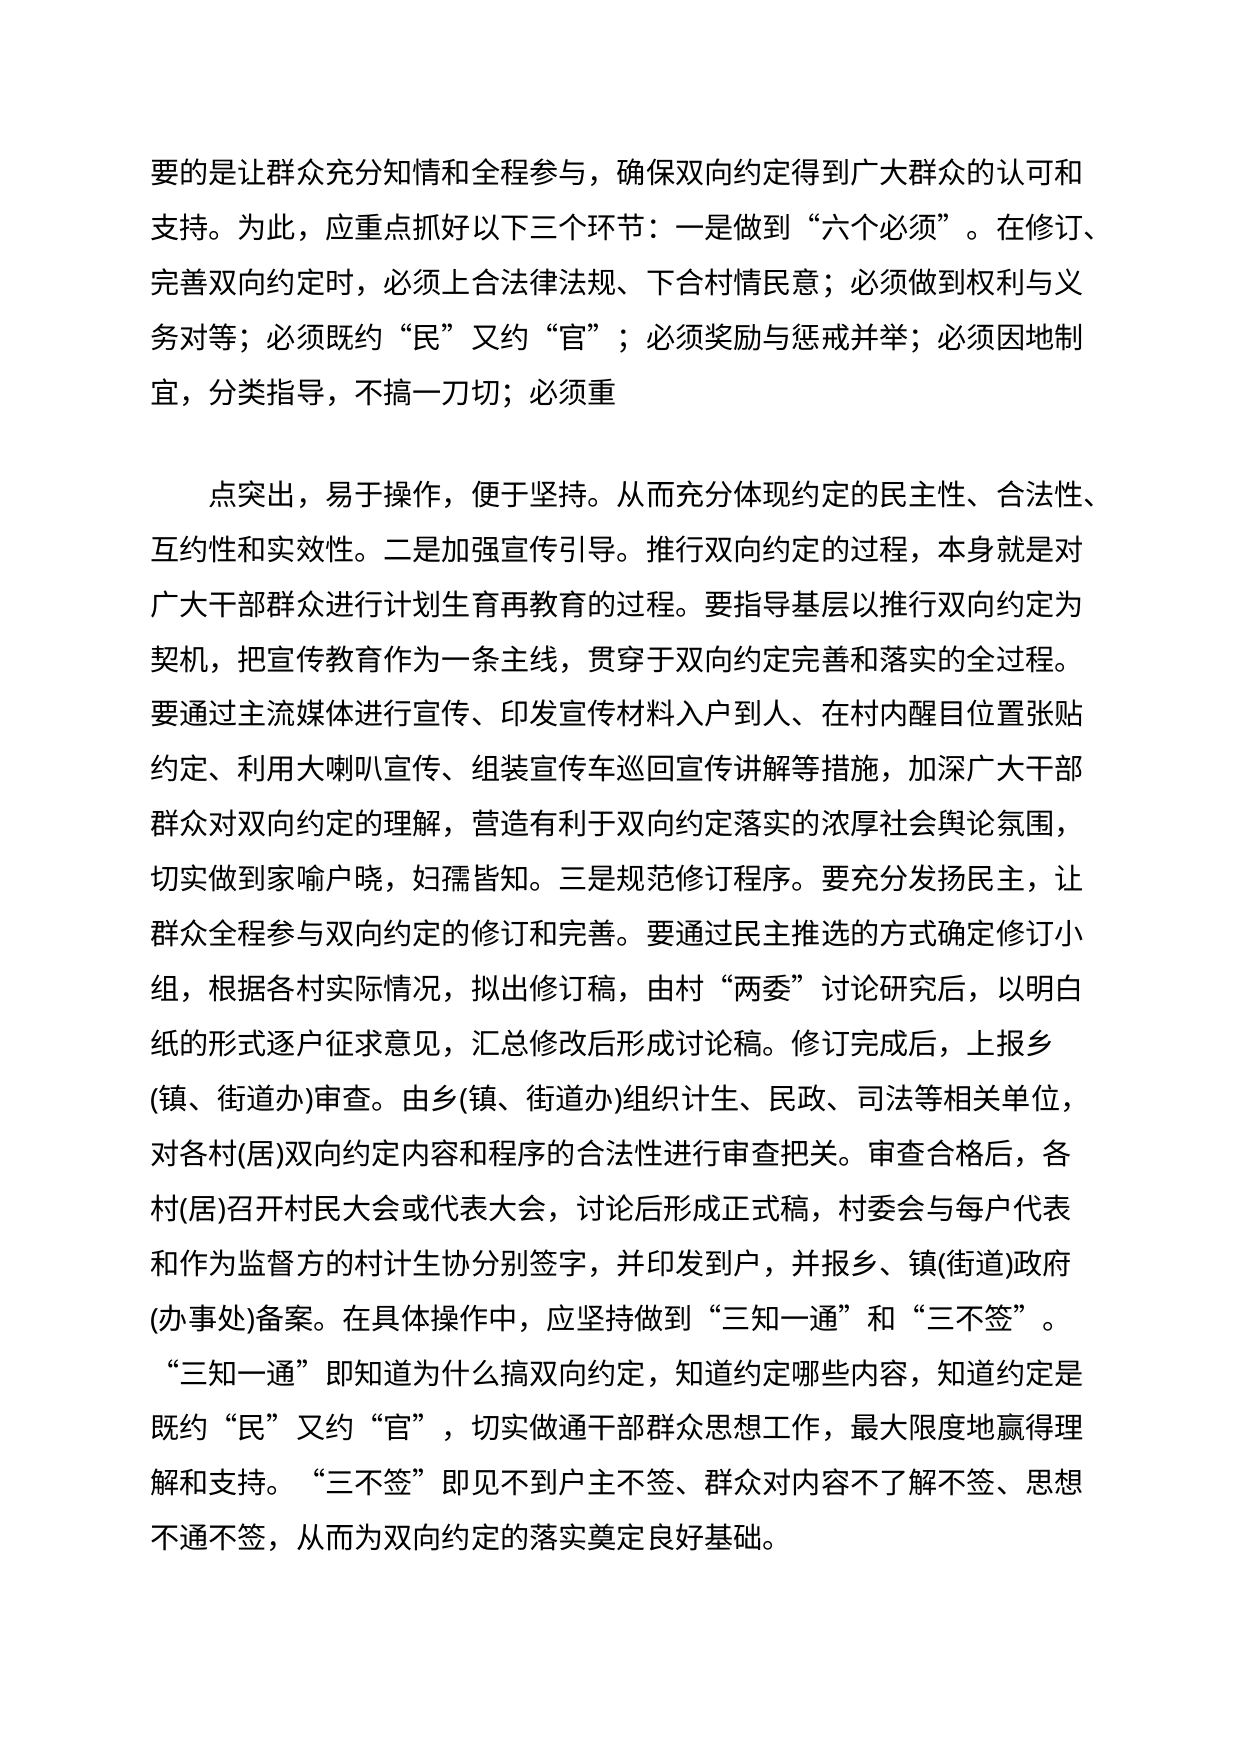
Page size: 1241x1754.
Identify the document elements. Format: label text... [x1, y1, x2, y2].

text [150, 150, 1090, 412]
text 点突出，易于操作，便于坚持。从而充分体现约定的民主性、合法性、互约性和实效性。二是加强宣传引导。推行双向约定的过程，本身就是对广大干部群众进行计划生育再教育的过程。要指导基层以推行双向约定为契机，把宣传教育作为一条主线，贯穿于双向约定完善和落实的全过程。要通过主流媒体进行宣传、印发宣传材料入户到人、在村内醒目位置张贴约定、利用大喇叭宣传、组装宣传车巡回宣传讲解等措施，加深广大干部群众对双向约定的理解，营造有利于双向约定落实的浓厚社会舆论氛围，切实做到家喻户晓，妇孺皆知。三是规范修订程序。要充分发扬民主，让群众全程参与双向约定的修订和完善。要通过民主推选的方式确定修订小组，根据各村实际情况，拟出修订稿，由村“两委”讨论研究后，以明白纸的形式逐户征求意见，汇总修改后形成讨论稿。修订完成后，上报乡(镇、街道办)审查。由乡(镇、街道办)组织计生、民政、司法等相关单位，对各村(居)双向约定内容和程序的合法性进行审查把关。审查合格后，各村(居)召开村民大会或代表大会，讨论后形成正式稿，村委会与每户代表和作为监督方的村计生协分别签字，并印发到户，并报乡、镇(街道)政府(办事处)备案。在具体操作中，应坚持做到“三知一通”和“三不签”。“三知一通”即知道为什么搞双向约定，知道约定哪些内容，知道约定是既约“民”又约“官”，切实做通干部群众思想工作，最大限度地赢得理解和支持。“三不签”即见不到户主不签、群众对内容不了解不签、思想不通不签，从而为双向约定的落实奠定良好基础。 [150, 471, 1090, 1557]
